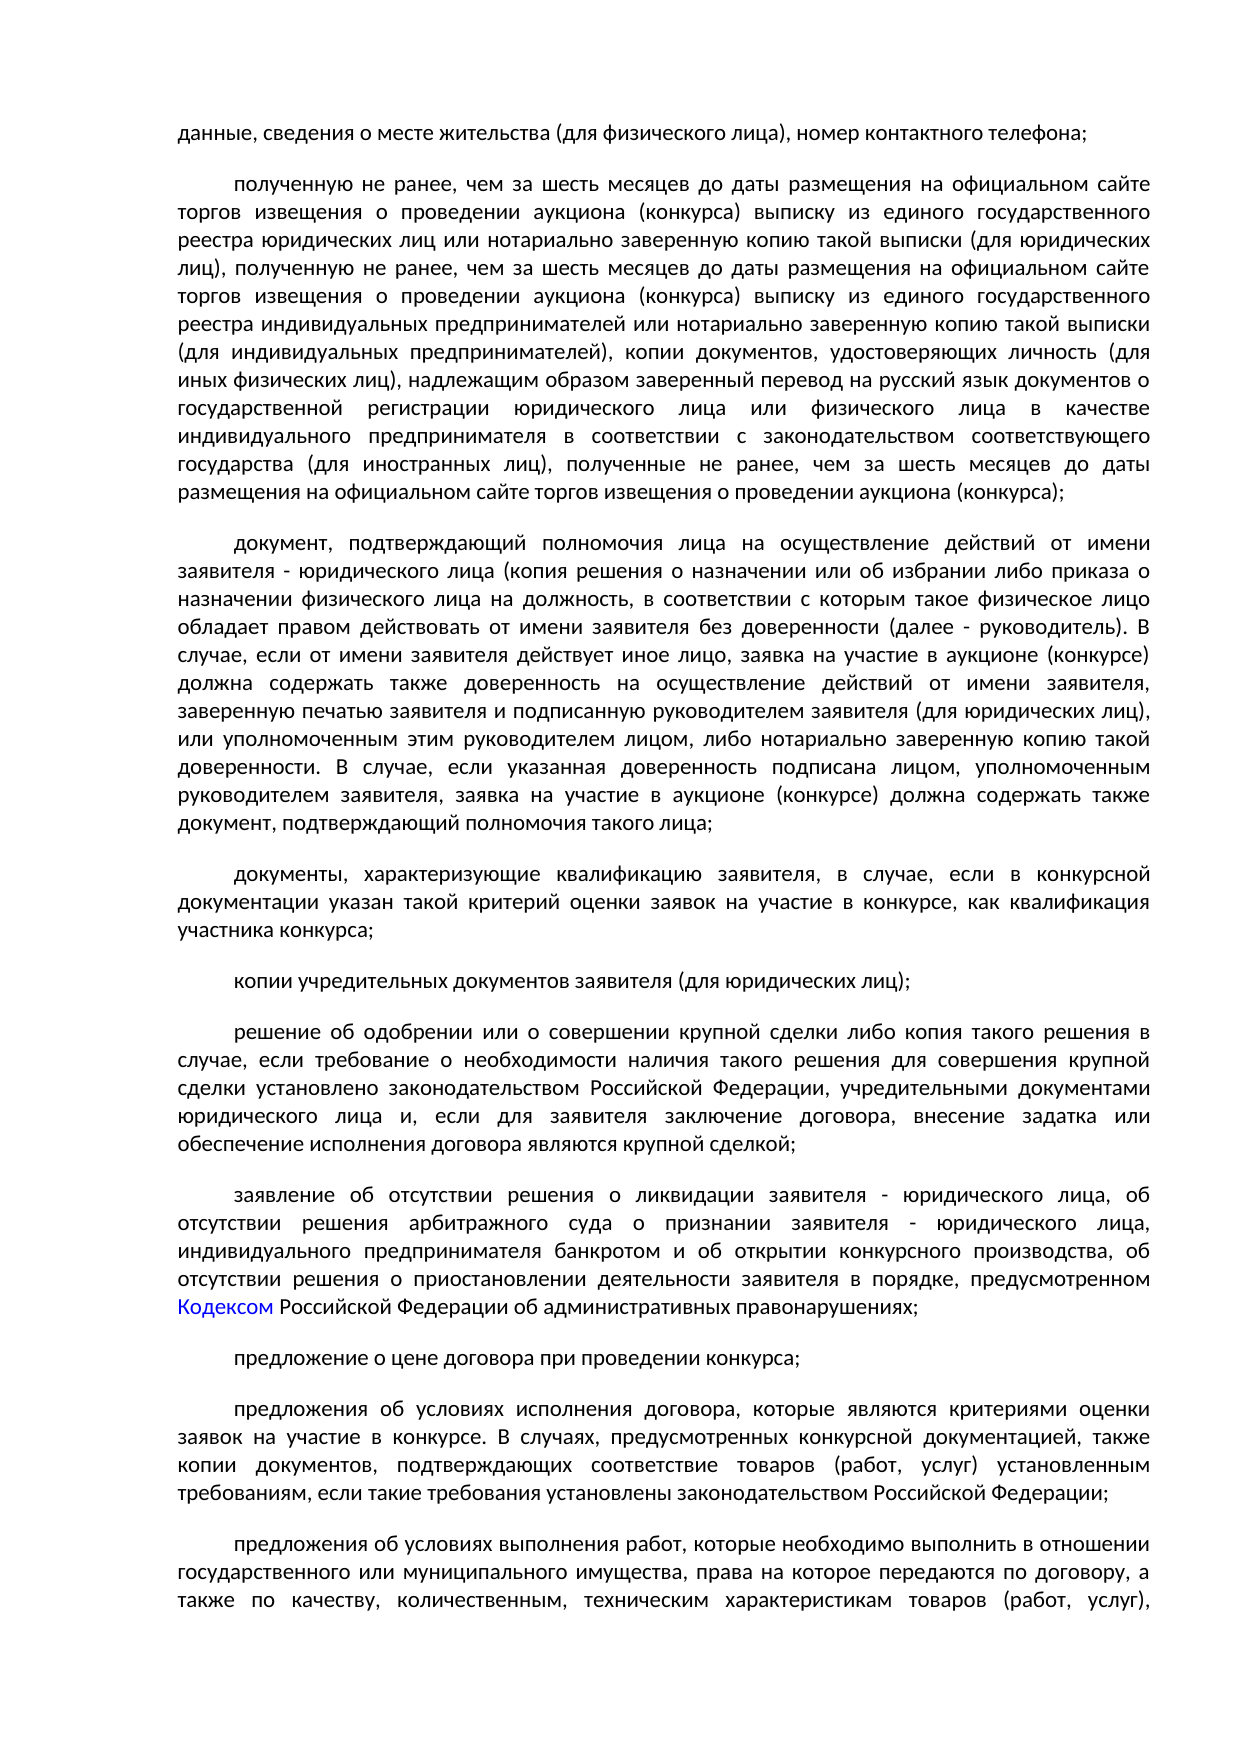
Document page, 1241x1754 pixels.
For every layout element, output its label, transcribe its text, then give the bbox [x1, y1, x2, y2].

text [177, 118, 1152, 146]
text предложения об условиях исполнения договора, которые являются критериями оценки заявок на участие в конкурсе. В случаях, предусмотренных конкурсной документацией, также копии документов, подтверждающих соответствие товаров (работ, услуг) установленным требованиям, если такие требования установлены законодательством Российской Федерации; [177, 1394, 1152, 1506]
text заявление об отсутствии решения о ликвидации заявителя - юридического лица, об отсутствии решения арбитражного суда о признании заявителя - юридического лица, индивидуального предпринимателя банкротом и об открытии конкурсного производства, об отсутствии решения о приостановлении деятельности заявителя в порядке, предусмотренном Кодексом Российской Федерации об административных правонарушениях; [177, 1180, 1152, 1320]
text предложение о цене договора при проведении конкурса; [177, 1343, 1152, 1371]
text копии учредительных документов заявителя (для юридических лиц); [177, 966, 1152, 994]
text документы, характеризующие квалификацию заявителя, в случае, если в конкурсной документации указан такой критерий оценки заявок на участие в конкурсе, как квалификация участника конкурса; [177, 859, 1152, 943]
text решение об одобрении или о совершении крупной сделки либо копия такого решения в случае, если требование о необходимости наличия такого решения для совершения крупной сделки установлено законодательством Российской Федерации, учредительными документами юридического лица и, если для заявителя заключение договора, внесение задатка или обеспечение исполнения договора являются крупной сделкой; [177, 1017, 1152, 1157]
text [177, 1529, 1152, 1613]
text документ, подтверждающий полномочия лица на осуществление действий от имени заявителя - юридического лица (копия решения о назначении или об избрании либо приказа о назначении физического лица на должность, в соответствии с которым такое физическое лицо обладает правом действовать от имени заявителя без доверенности (далее - руководитель). В случае, если от имени заявителя действует иное лицо, заявка на участие в аукционе (конкурсе) должна содержать также доверенность на осуществление действий от имени заявителя, заверенную печатью заявителя и подписанную руководителем заявителя (для юридических лиц), или уполномоченным этим руководителем лицом, либо нотариально заверенную копию такой доверенности. В случае, если указанная доверенность подписана лицом, уполномоченным руководителем заявителя, заявка на участие в аукционе (конкурсе) должна содержать также документ, подтверждающий полномочия такого лица; [177, 528, 1152, 836]
text полученную не ранее, чем за шесть месяцев до даты размещения на официальном сайте торгов извещения о проведении аукциона (конкурса) выписку из единого государственного реестра юридических лиц или нотариально заверенную копию такой выписки (для юридических лиц), полученную не ранее, чем за шесть месяцев до даты размещения на официальном сайте торгов извещения о проведении аукциона (конкурса) выписку из единого государственного реестра индивидуальных предпринимателей или нотариально заверенную копию такой выписки (для индивидуальных предпринимателей), копии документов, удостоверяющих личность (для иных физических лиц), надлежащим образом заверенный перевод на русский язык документов о государственной регистрации юридического лица или физического лица в качестве индивидуального предпринимателя в соответствии с законодательством соответствующего государства (для иностранных лиц), полученные не ранее, чем за шесть месяцев до даты размещения на официальном сайте торгов извещения о проведении аукциона (конкурса); [177, 169, 1152, 505]
